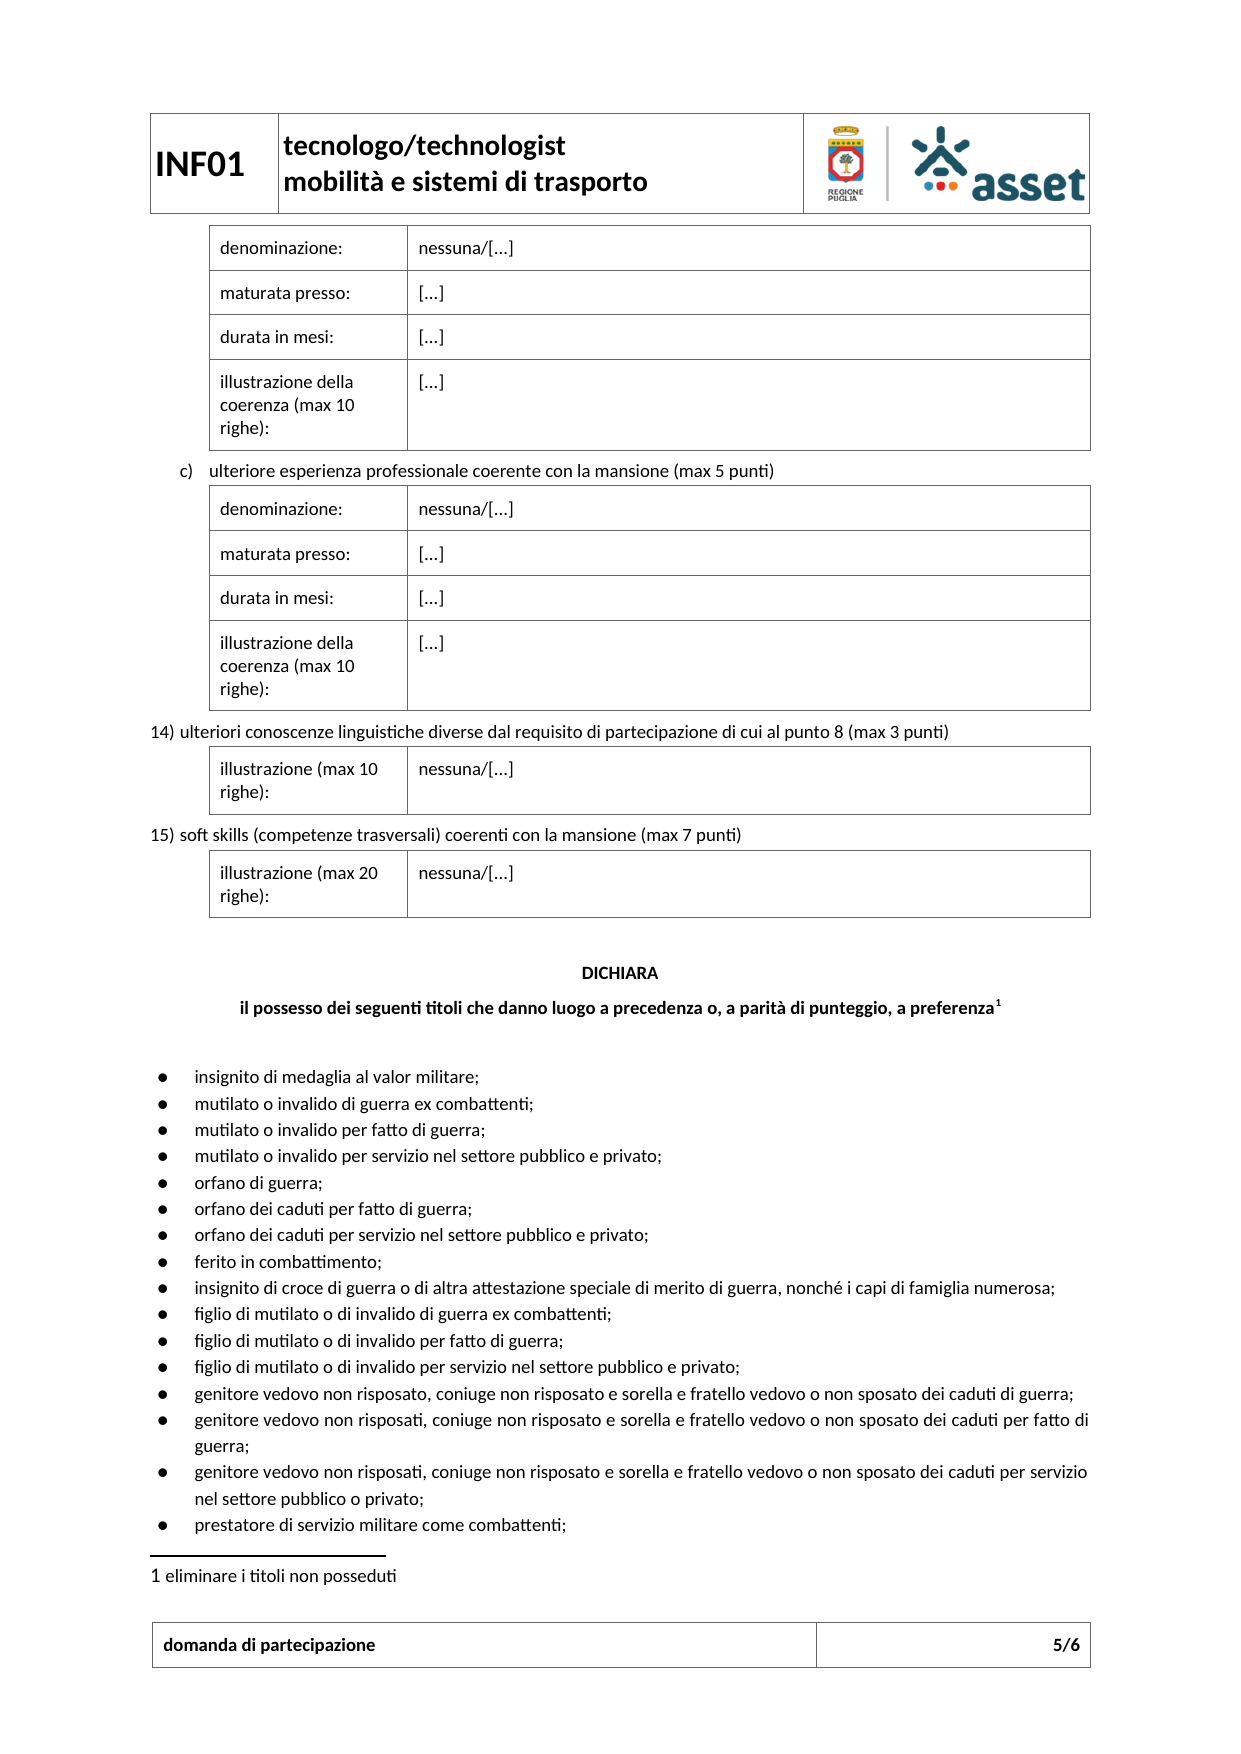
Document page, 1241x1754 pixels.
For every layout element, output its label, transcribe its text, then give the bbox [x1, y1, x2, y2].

table_cell [...] [408, 271, 1090, 314]
table_cell [...] [408, 621, 1090, 710]
table_cell [...] [408, 531, 1090, 575]
list genitore vedovo non risposati, coniuge non risposato e sorella e fratello vedovo o non sposato dei caduti per fatto di guerra; [157, 1408, 1090, 1457]
list figlio di mutilato o di invalido di guerra ex combattenti; [157, 1303, 1090, 1326]
list ulteriore esperienza professionale coerente con la mansione (max 5 punti) [179, 459, 1090, 482]
table_cell durata in mesi: [210, 576, 407, 620]
list mutilato o invalido per fatto di guerra; [157, 1118, 1090, 1141]
list mutilato o invalido per servizio nel settore pubblico e privato; [157, 1144, 1090, 1167]
list insignito di medaglia al valor militare; [157, 1065, 1090, 1088]
table_header illustrazione (max 20 righe): [210, 851, 407, 917]
list genitore vedovo non risposati, coniuge non risposato e sorella e fratello vedovo o non sposato dei caduti per servizio nel settore pubblico o privato; [157, 1461, 1090, 1510]
list orfano dei caduti per servizio nel settore pubblico e privato; [157, 1223, 1090, 1246]
table_cell [...] [408, 315, 1090, 359]
table_cell durata in mesi: [210, 315, 407, 359]
list orfano dei caduti per fatto di guerra; [157, 1197, 1090, 1220]
list genitore vedovo non risposato, coniuge non risposato e sorella e fratello vedovo o non sposato dei caduti di guerra; [157, 1382, 1090, 1404]
list insignito di croce di guerra o di altra attestazione speciale di merito di guerra, nonché i capi di famiglia numerosa; [157, 1276, 1090, 1299]
text il possesso dei seguenti titoli che danno luogo a precedenza o, a parità di punteggio, a preferenza [150, 996, 1090, 1019]
list prestatore di servizio militare come combattenti; [157, 1513, 1090, 1536]
list figlio di mutilato o di invalido per fatto di guerra; [157, 1329, 1090, 1352]
table_header nessuna/[...] [408, 747, 1090, 814]
picture [828, 126, 1086, 201]
table_cell illustrazione della coerenza (max 10 righe): [210, 621, 407, 710]
table_header nessuna/[...] [408, 226, 1090, 269]
text DICHIARA [150, 961, 1090, 984]
table_cell [...] [408, 576, 1090, 620]
table_header nessuna/[...] [408, 486, 1090, 530]
list figlio di mutilato o di invalido per servizio nel settore pubblico e privato; [157, 1355, 1090, 1378]
table_cell [...] [408, 360, 1090, 450]
list ulteriori conoscenze linguistiche diverse dal requisito di partecipazione di cui al punto 8 (max 3 punti) [150, 720, 1090, 743]
list soft skills (competenze trasversali) coerenti con la mansione (max 7 punti) [150, 823, 1090, 846]
list ferito in combattimento; [157, 1250, 1090, 1273]
table_cell illustrazione della coerenza (max 10 righe): [210, 360, 407, 450]
list mutilato o invalido di guerra ex combattenti; [157, 1092, 1090, 1115]
table_header illustrazione (max 10 righe): [210, 747, 407, 814]
table_cell maturata presso: [210, 271, 407, 314]
table_header nessuna/[...] [408, 851, 1090, 917]
table_header denominazione: [210, 486, 407, 530]
table_cell maturata presso: [210, 531, 407, 575]
table_header denominazione: [210, 226, 407, 269]
list orfano di guerra; [157, 1171, 1090, 1194]
